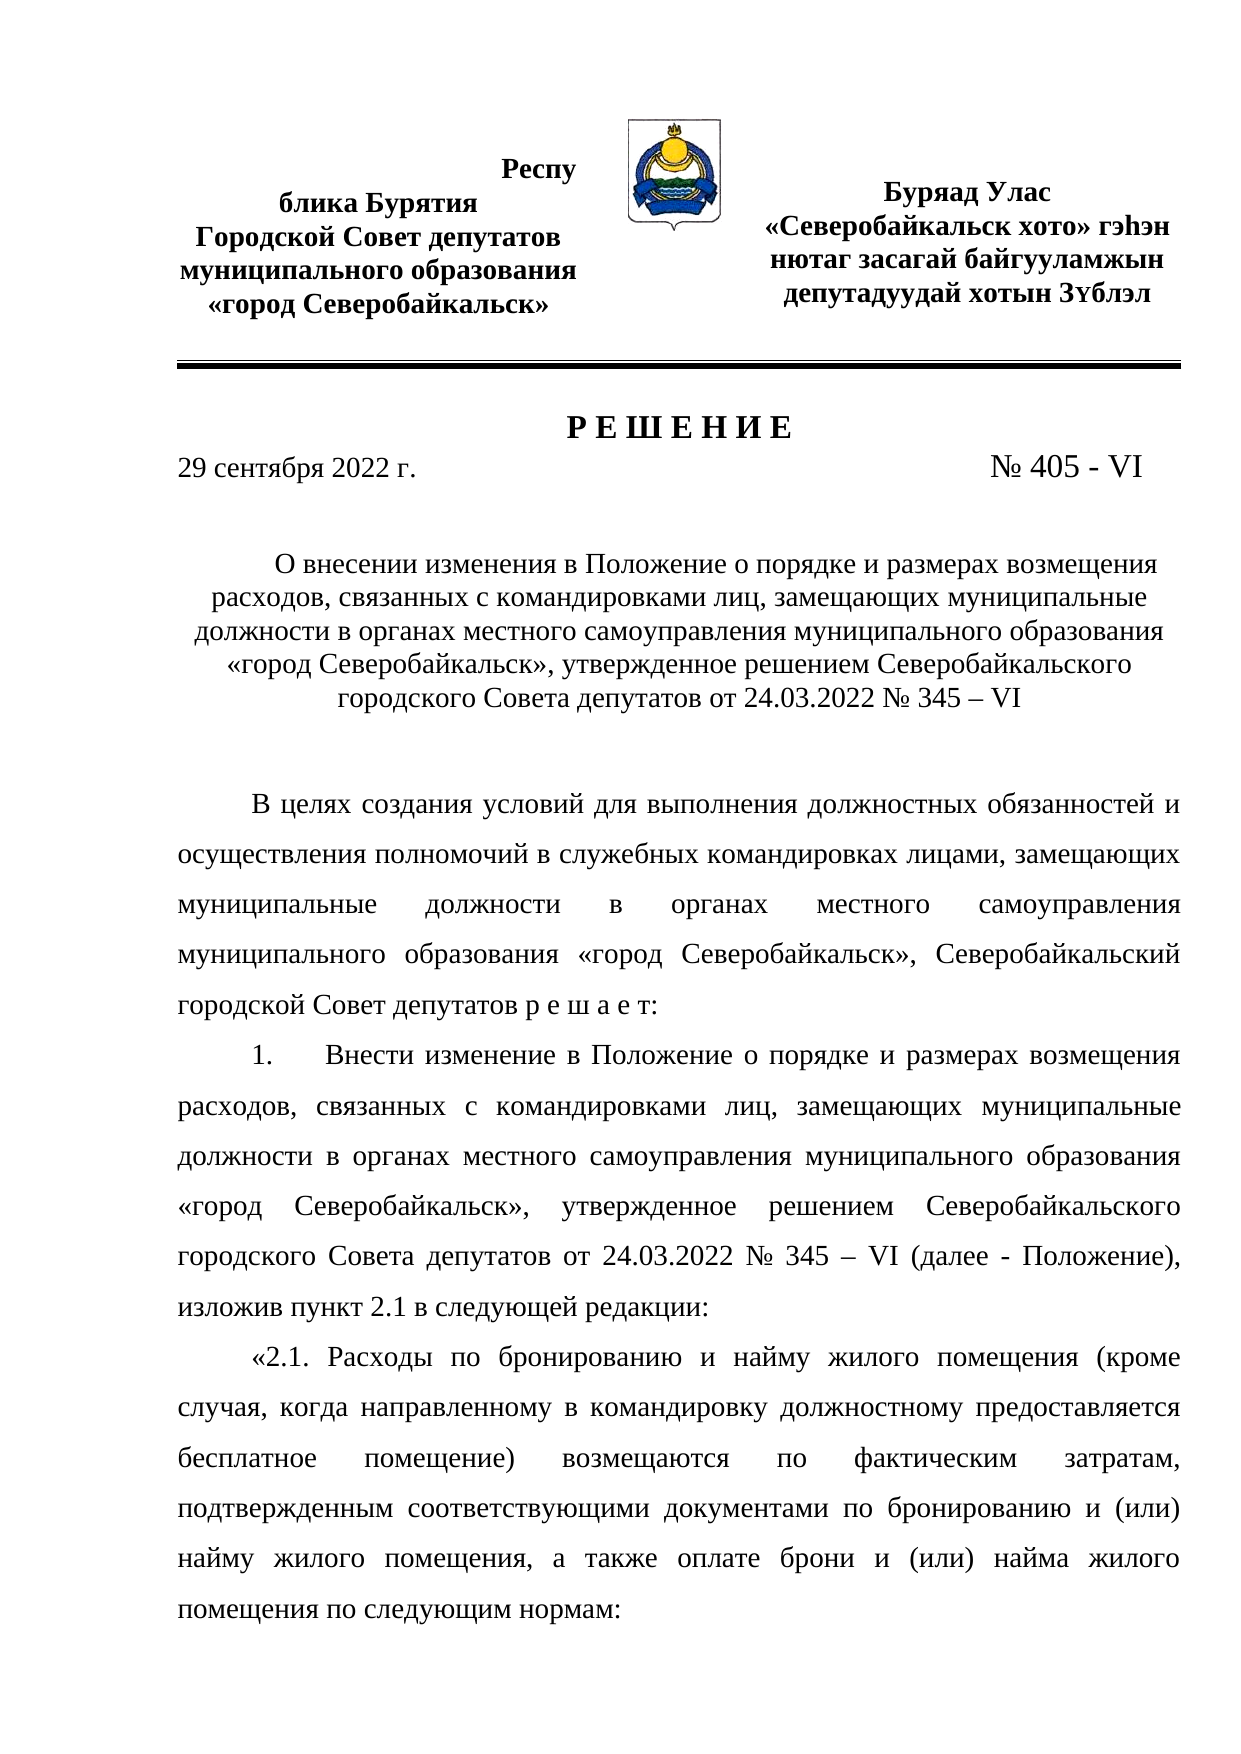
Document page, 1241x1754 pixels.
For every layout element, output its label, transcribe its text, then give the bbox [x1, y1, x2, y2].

table_header Республика Бурятия Городской Совет депутатов муниципального образования «город Северобайкальск» [166, 118, 591, 319]
picture [628, 118, 722, 231]
list Внести изменение в Положение о порядке и размерах возмещения расходов, связанных с командировками лиц, замещающих муниципальные должности в органах местного самоуправления муниципального образования «город Северобайкальск», утвержденное решением Северобайкальского городского Совета депутатов от 24.03.2022 № 345 – VI (далее - Положение), изложив пункт 2.1 в следующей редакции: [177, 1037, 1181, 1322]
table_header Буряад Улас «Северобайкальск хото» гэhэн нютаг засагай байгууламжын депутадуудай хотын ЗYблэл [753, 118, 1181, 319]
text «2.1. Расходы по бронированию и найму жилого помещения (кроме случая, когда направленному в командировку должностному предоставляется бесплатное помещение) возмещаются по фактическим затратам, подтвержденным соответствующими документами по бронированию и (или) найму жилого помещения, а также оплате брони и (или) найма жилого помещения по следующим нормам: [177, 1339, 1181, 1624]
text В целях создания условий для выполнения должностных обязанностей и осуществления полномочий в служебных командировках лицами, замещающих муниципальные должности в органах местного самоуправления муниципального образования «город Северобайкальск», Северобайкальский городской Совет депутатов р е ш а е т: [177, 786, 1181, 1021]
text 29 сентября 2022 г. № 405 - VI [177, 446, 1181, 484]
text О внесении изменения в Положение о порядке и размерах возмещения расходов, связанных с командировками лиц, замещающих муниципальные должности в органах местного самоуправления муниципального образования «город Северобайкальск», утвержденное решением Северобайкальского городского Совета депутатов от 24.03.2022 № 345 – VI [177, 546, 1181, 714]
table_header [591, 118, 753, 319]
text Р Е Ш Е Н И Е [177, 407, 1181, 446]
